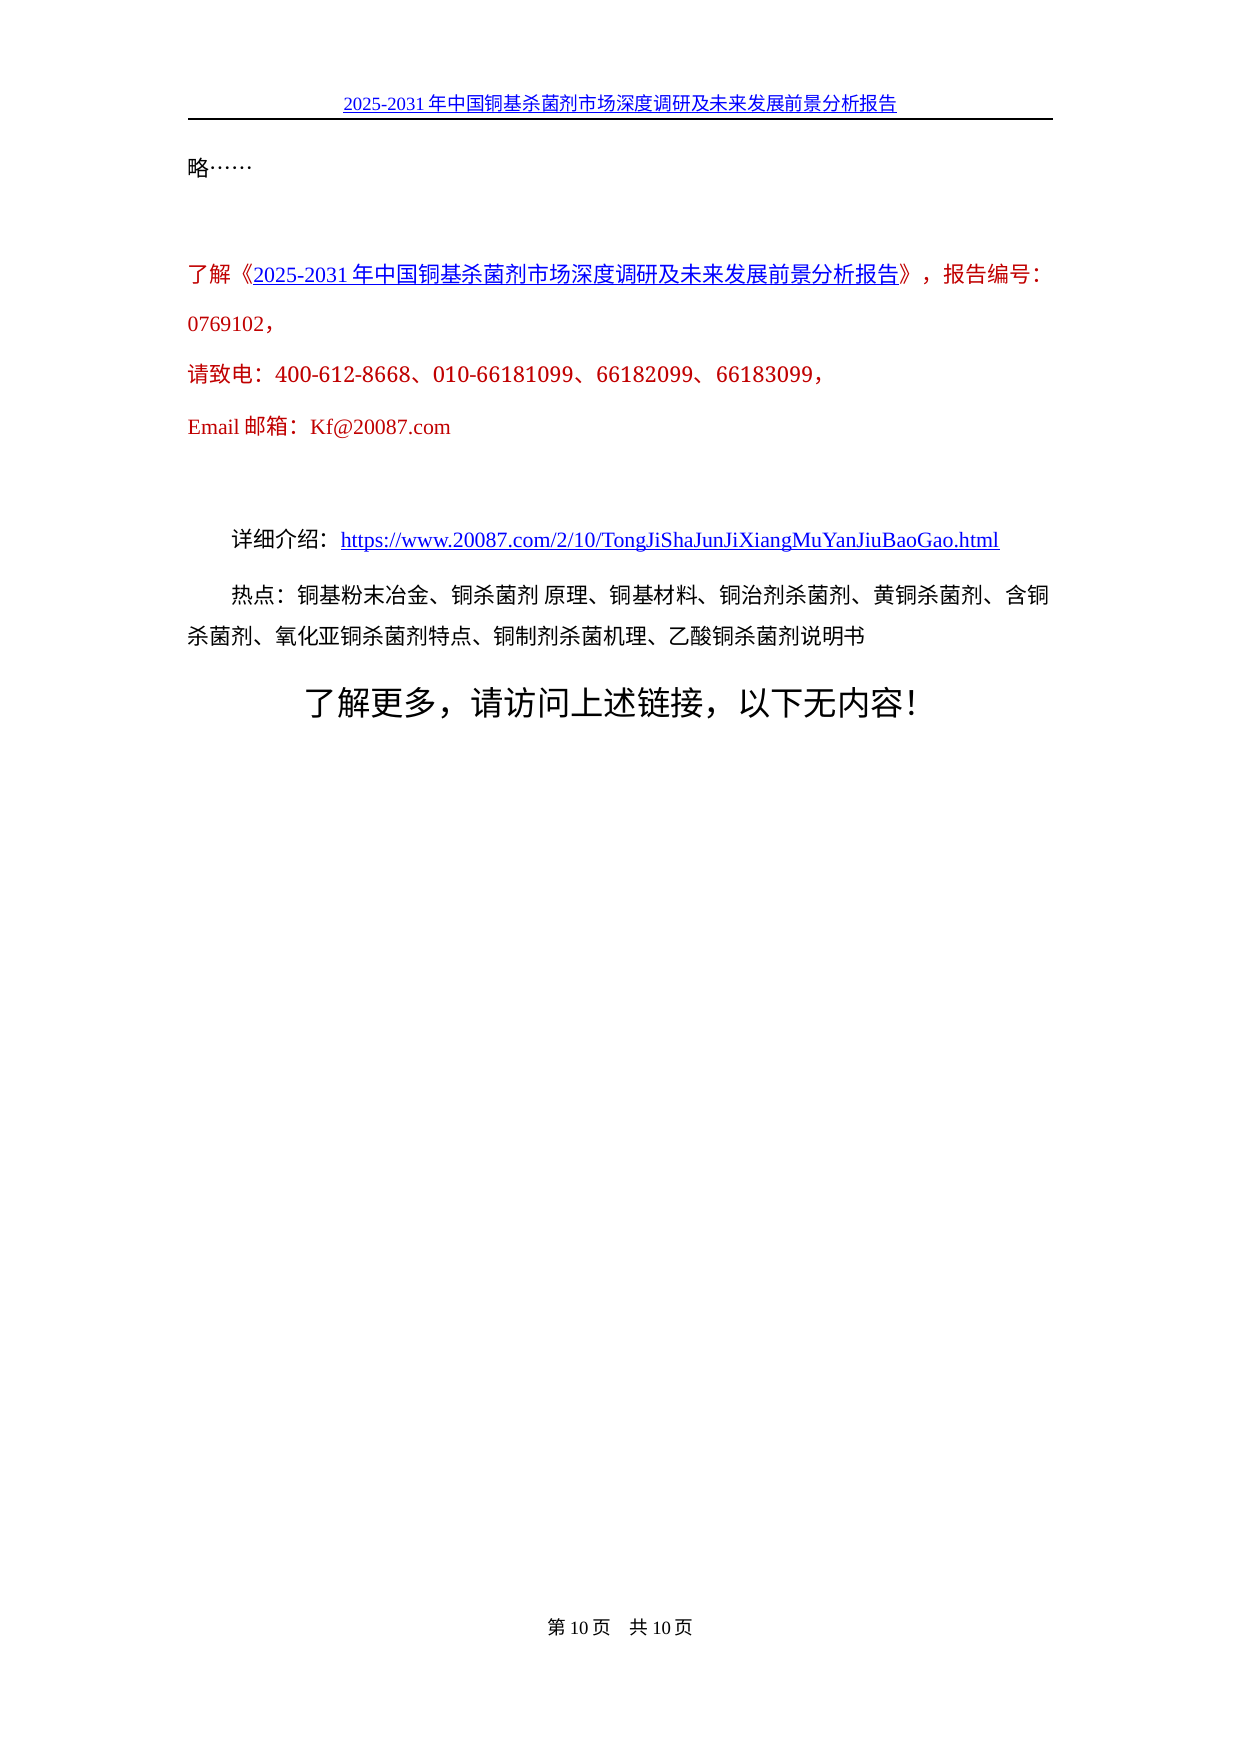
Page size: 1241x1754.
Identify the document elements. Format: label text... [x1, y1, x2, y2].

text 热点：铜基粉末冶金、铜杀菌剂 原理、铜基材料、铜治剂杀菌剂、黄铜杀菌剂、含铜杀菌剂、氧化亚铜杀菌剂特点、铜制剂杀菌机理、乙酸铜杀菌剂说明书 [187, 578, 1053, 651]
text 详细介绍：https://www.20087.com/2/10/TongJiShaJunJiXiangMuYanJiuBaoGao.html [187, 521, 1053, 554]
title 了解更多，请访问上述链接，以下无内容！ [187, 669, 1053, 734]
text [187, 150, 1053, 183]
text 了解《2025-2031年中国铜基杀菌剂市场深度调研及未来发展前景分析报告》，报告编号：0769102， [187, 257, 1053, 338]
text 请致电：400-612-8668、010-66181099、66182099、66183099， [187, 357, 1053, 389]
text Email邮箱：Kf@20087.com [187, 408, 1053, 441]
